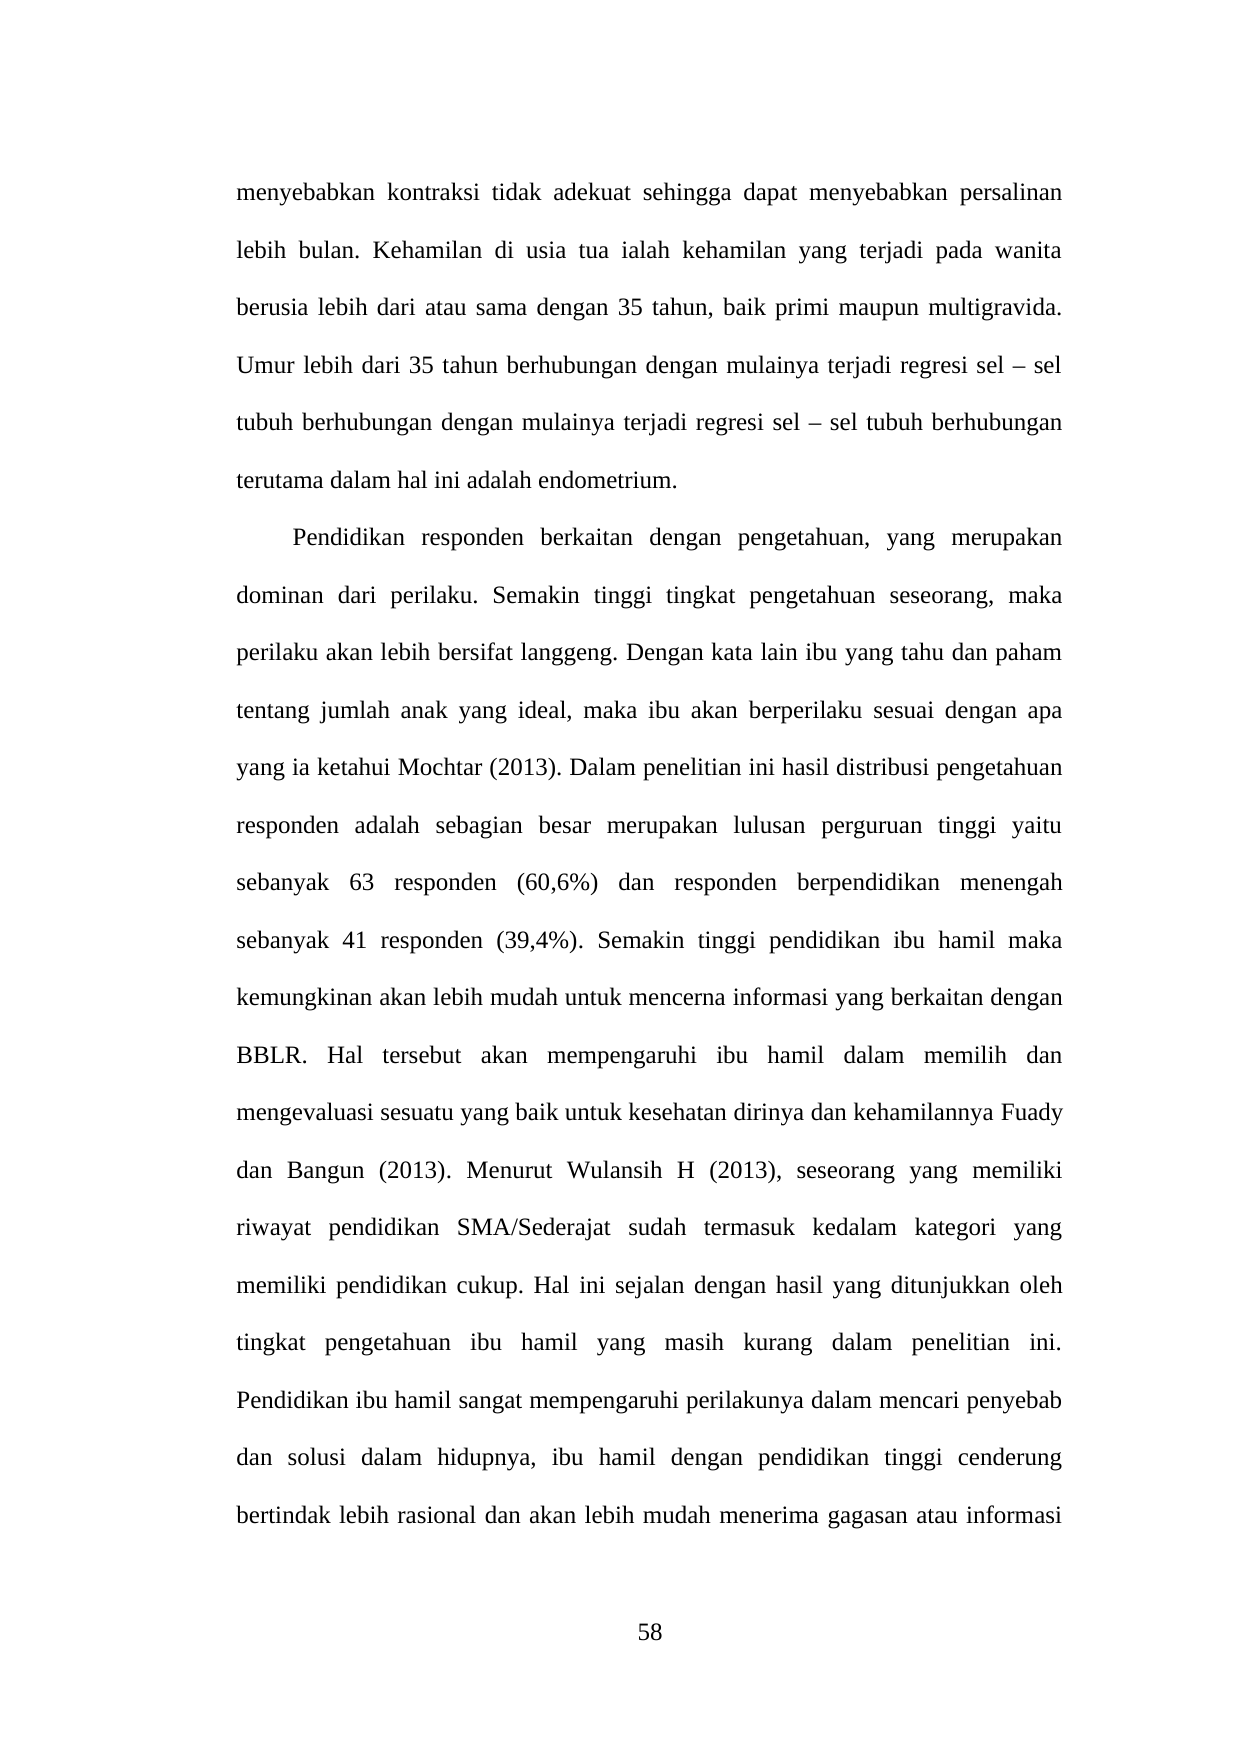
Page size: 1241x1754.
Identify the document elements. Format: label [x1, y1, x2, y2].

text [236, 522, 1063, 1528]
text [236, 177, 1063, 493]
